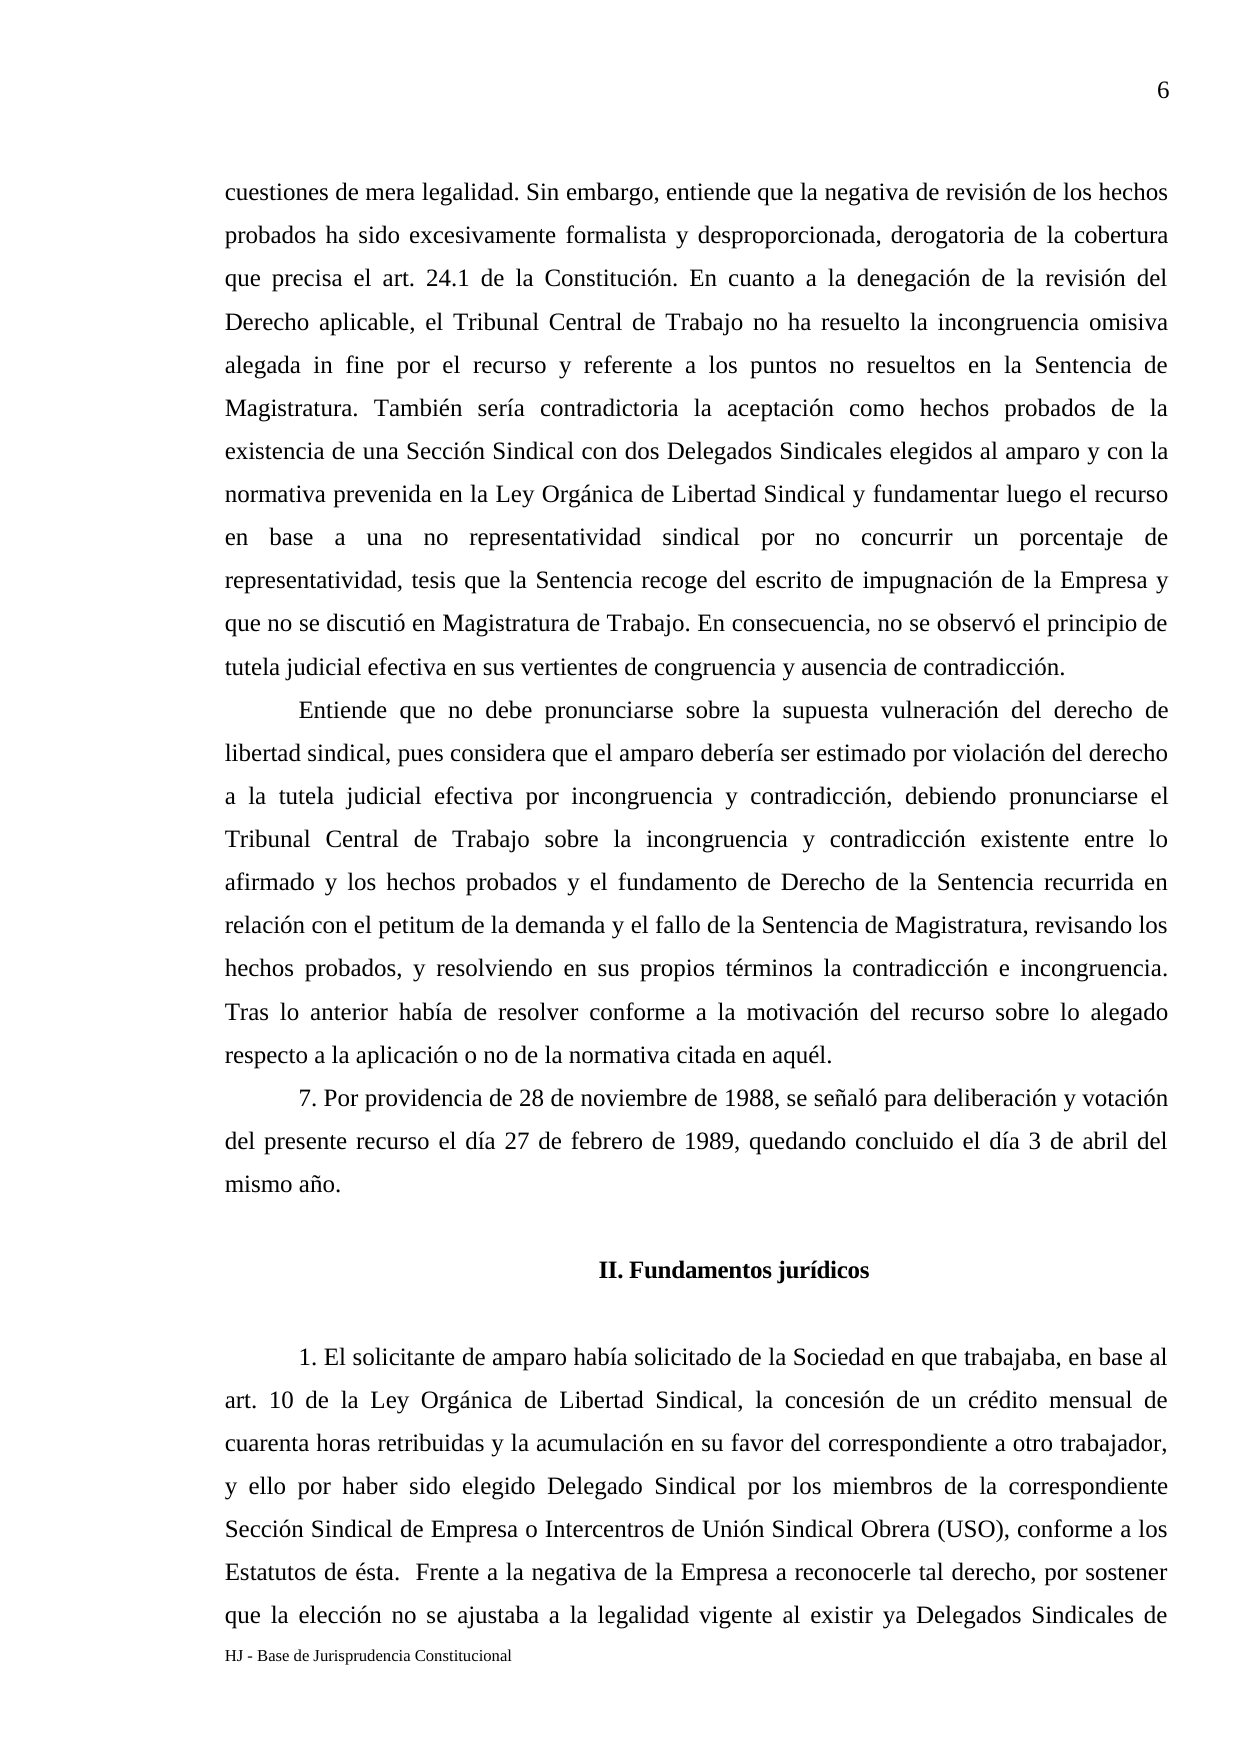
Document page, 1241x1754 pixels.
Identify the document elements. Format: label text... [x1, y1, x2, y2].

text 7. Por providencia de 28 de noviembre de 1988, se señaló para deliberación y votación del presente recurso el día 27 de febrero de 1989, quedando concluido el día 3 de abril del mismo año. [224, 1083, 1169, 1198]
subtitle II. Fundamentos jurídicos [224, 1255, 1169, 1284]
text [224, 177, 1169, 680]
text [224, 1342, 1169, 1629]
text Entiende que no debe pronunciarse sobre la supuesta vulneración del derecho de libertad sindical, pues considera que el amparo debería ser estimado por violación del derecho a la tutela judicial efectiva por incongruencia y contradicción, debiendo pronunciarse el Tribunal Central de Trabajo sobre la incongruencia y contradicción existente entre lo afirmado y los hechos probados y el fundamento de Derecho de la Sentencia recurrida en relación con el petitum de la demanda y el fallo de la Sentencia de Magistratura, revisando los hechos probados, y resolviendo en sus propios términos la contradicción e incongruencia. Tras lo anterior había de resolver conforme a la motivación del recurso sobre lo alegado respecto a la aplicación o no de la normativa citada en aquél. [224, 695, 1169, 1068]
